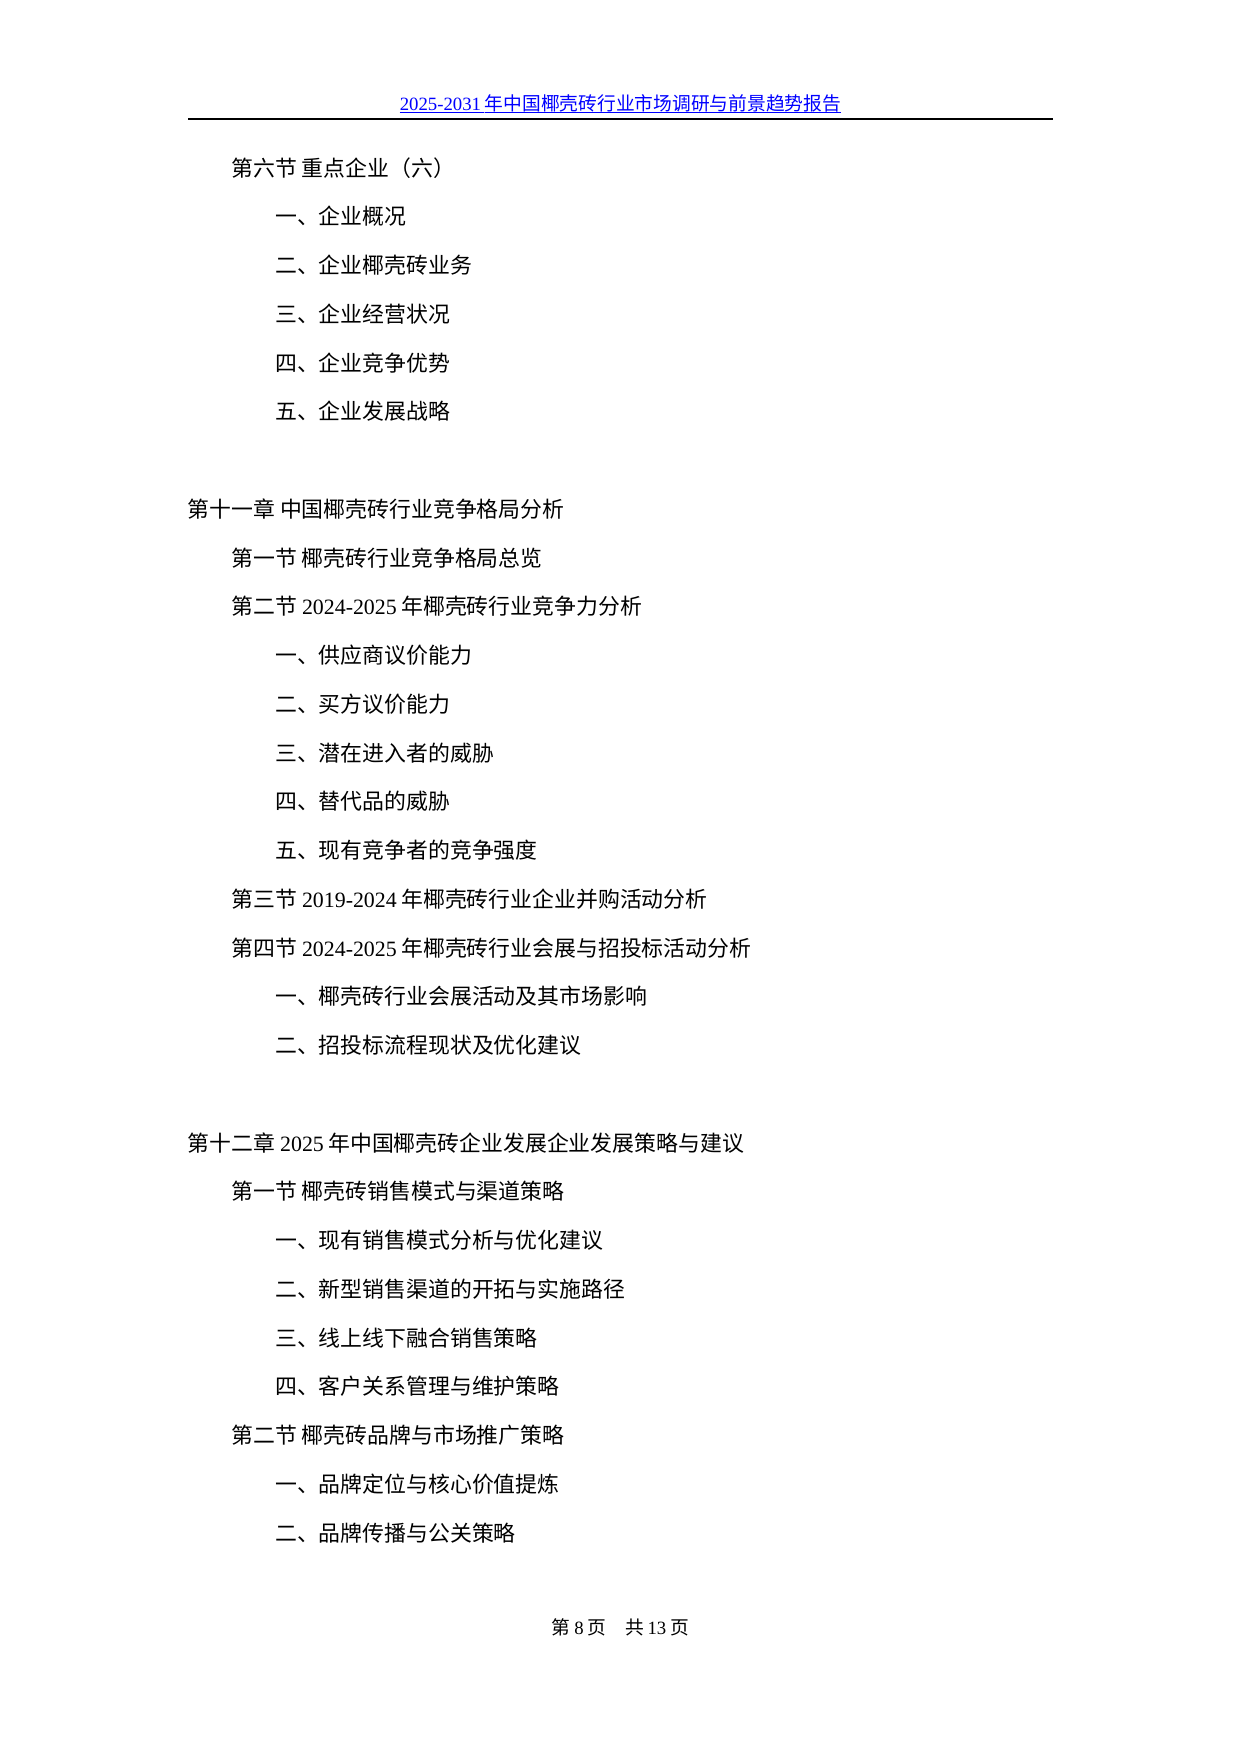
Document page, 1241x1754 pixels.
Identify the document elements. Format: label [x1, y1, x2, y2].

text [187, 150, 1053, 1548]
